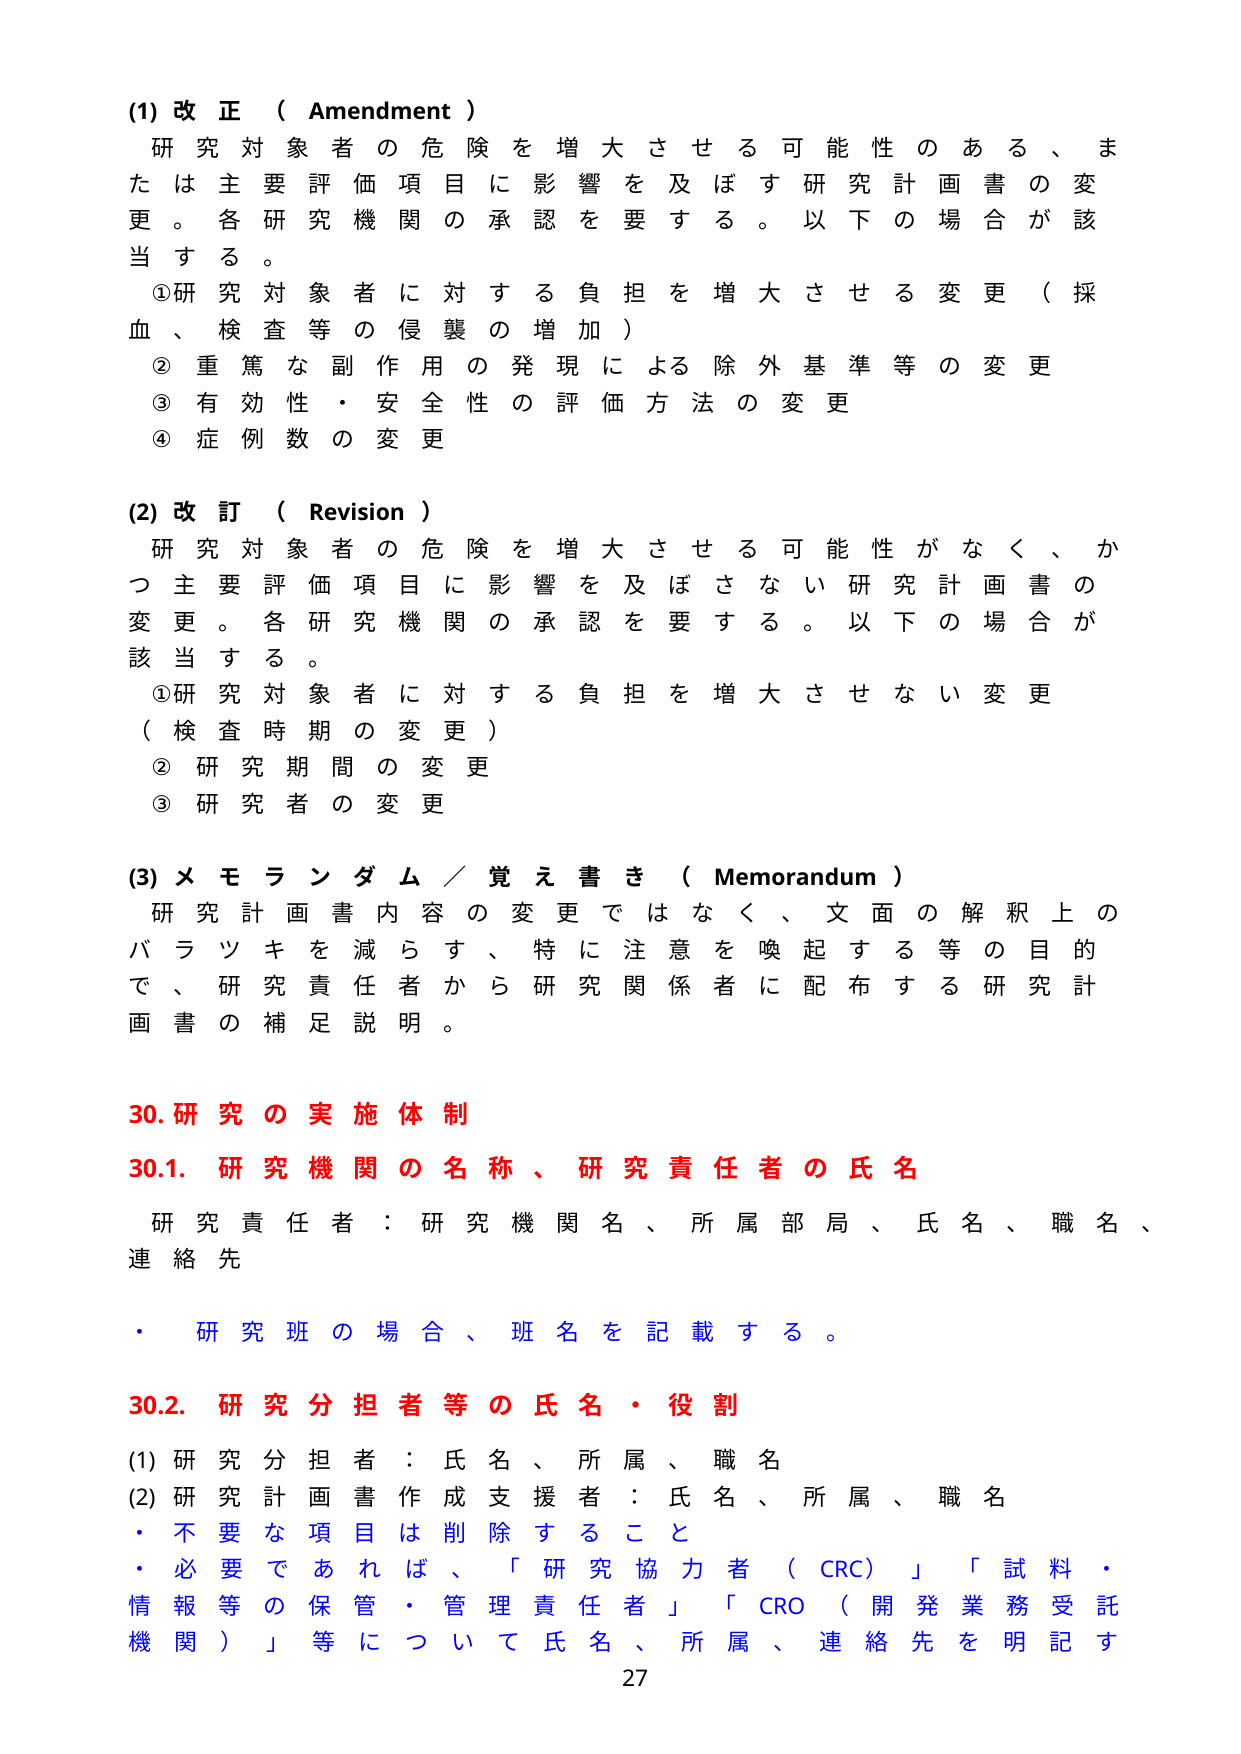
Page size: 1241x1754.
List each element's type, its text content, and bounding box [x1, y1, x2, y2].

text ②重篤な副作用の発現による除外基準等の変更 [128, 347, 1141, 383]
text ③有効性・安全性の評価方法の変更 [128, 383, 1141, 419]
text (1)研究分担者：氏名、所属、職名 [128, 1440, 1141, 1477]
list 改正（Amendment） [128, 91, 1141, 128]
list メモランダム／覚え書き（Memorandum） [128, 857, 1141, 893]
text ④症例数の変更 [128, 419, 1141, 456]
list 改訂（Revision） [128, 492, 1141, 529]
text 研究責任者：研究機関名、所属部局、氏名、職名、連絡先 [128, 1203, 1141, 1276]
text ②研究期間の変更 [128, 748, 1141, 784]
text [128, 1550, 1141, 1659]
subtitle 研究の実施体制 [128, 1094, 1141, 1130]
subtitle 研究分担者等の氏名・役割 [128, 1386, 1141, 1422]
text ③研究者の変更 [128, 784, 1141, 821]
text 研究対象者の危険を増大させる可能性のある、または主要評価項目に影響を及ぼす研究計画書の変更。各研究機関の承認を要する。以下の場合が該当する。 [128, 128, 1141, 274]
text (2)研究計画書作成支援者：氏名、所属、職名 [128, 1477, 1141, 1513]
text 研究計画書内容の変更ではなく、文面の解釈上のバラツキを減らす、特に注意を喚起する等の目的で、研究責任者から研究関係者に配布する研究計画書の補足説明。 [128, 893, 1141, 1039]
text ①研究対象者に対する負担を増大させない変更（検査時期の変更） [128, 675, 1141, 748]
text ①研究対象者に対する負担を増大させる変更（採血、検査等の侵襲の増加） [128, 274, 1141, 347]
subtitle 研究機関の名称、研究責任者の氏名 [128, 1149, 1141, 1185]
text 研究対象者の危険を増大させる可能性がなく、かつ主要評価項目に影響を及ぼさない研究計画書の変更。各研究機関の承認を要する。以下の場合が該当する。 [128, 529, 1141, 675]
text ・不要な項目は削除すること [128, 1513, 1141, 1550]
text ・ 研究班の場合、班名を記載する。 [128, 1313, 1141, 1349]
